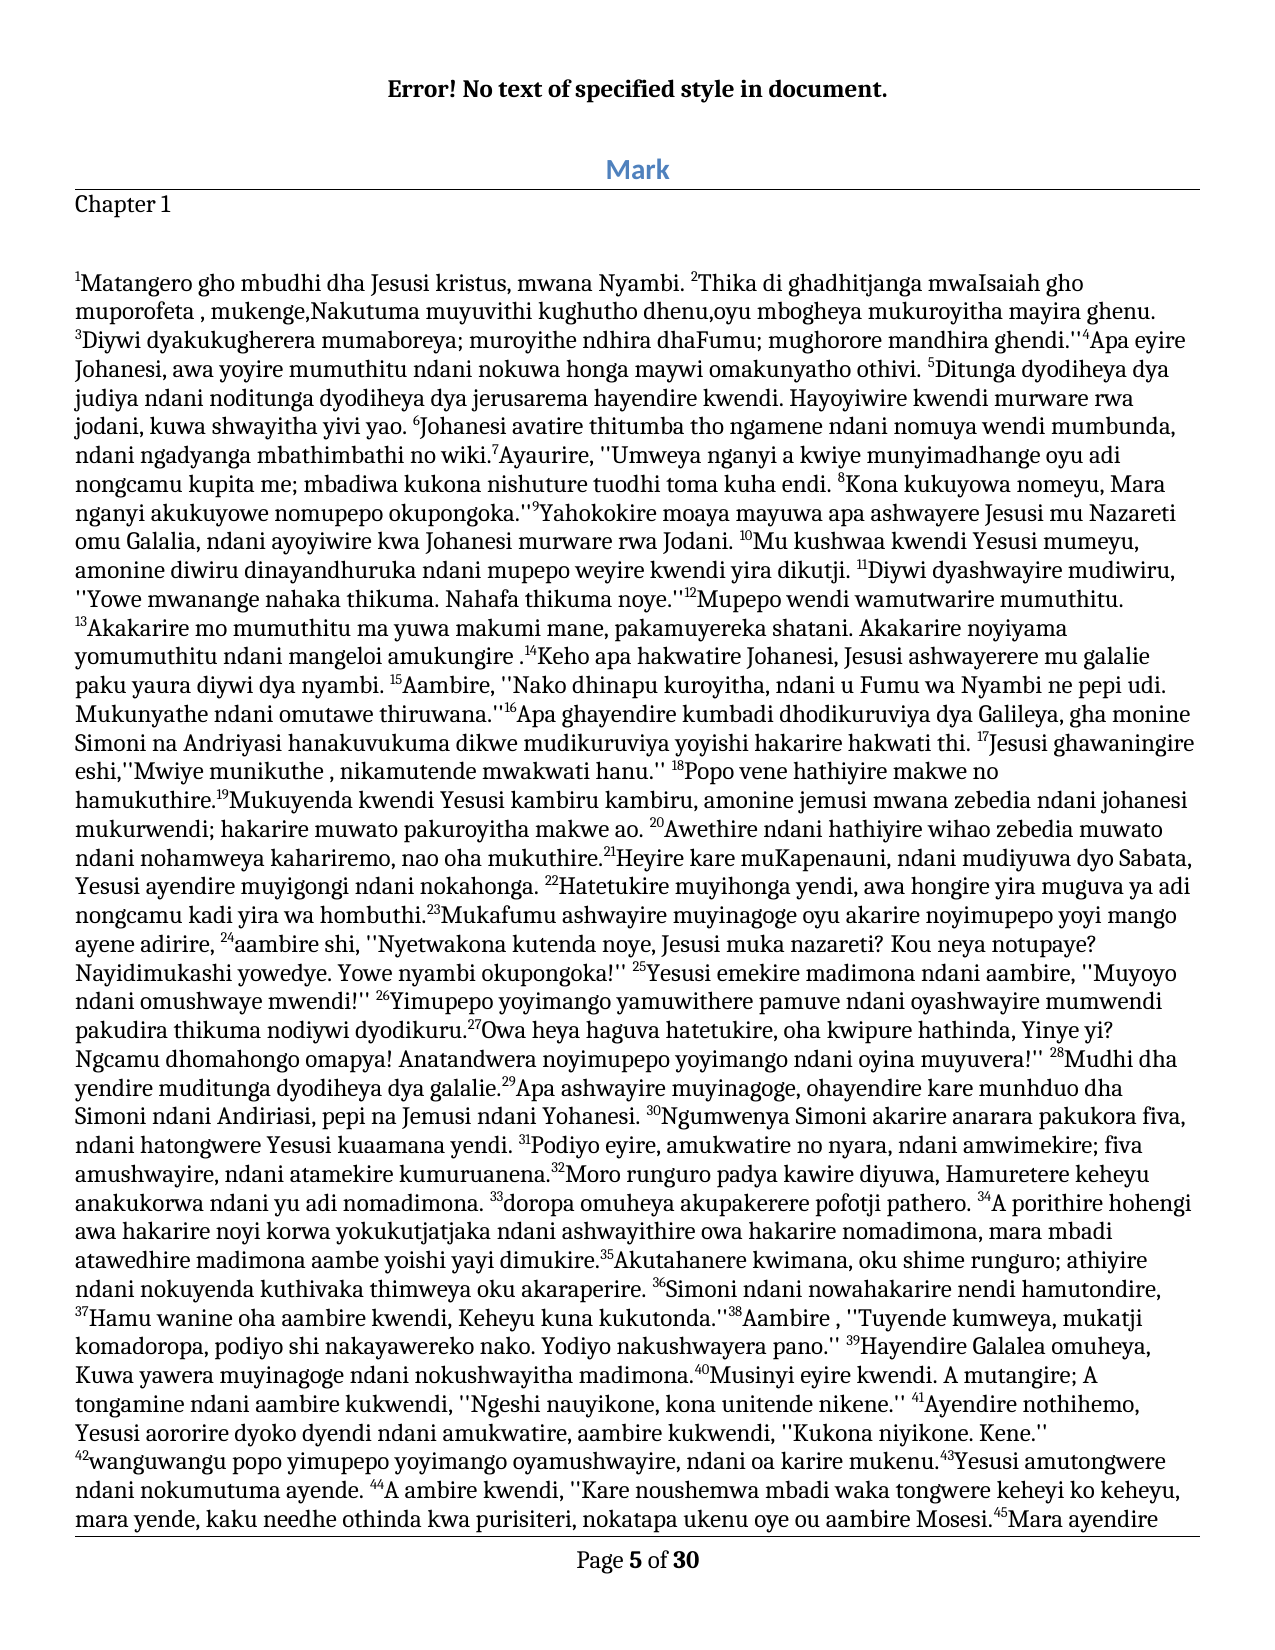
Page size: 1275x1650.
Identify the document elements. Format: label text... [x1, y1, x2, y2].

subtitle Mark [75, 151, 1200, 189]
text Chapter 1 [75, 190, 1200, 248]
